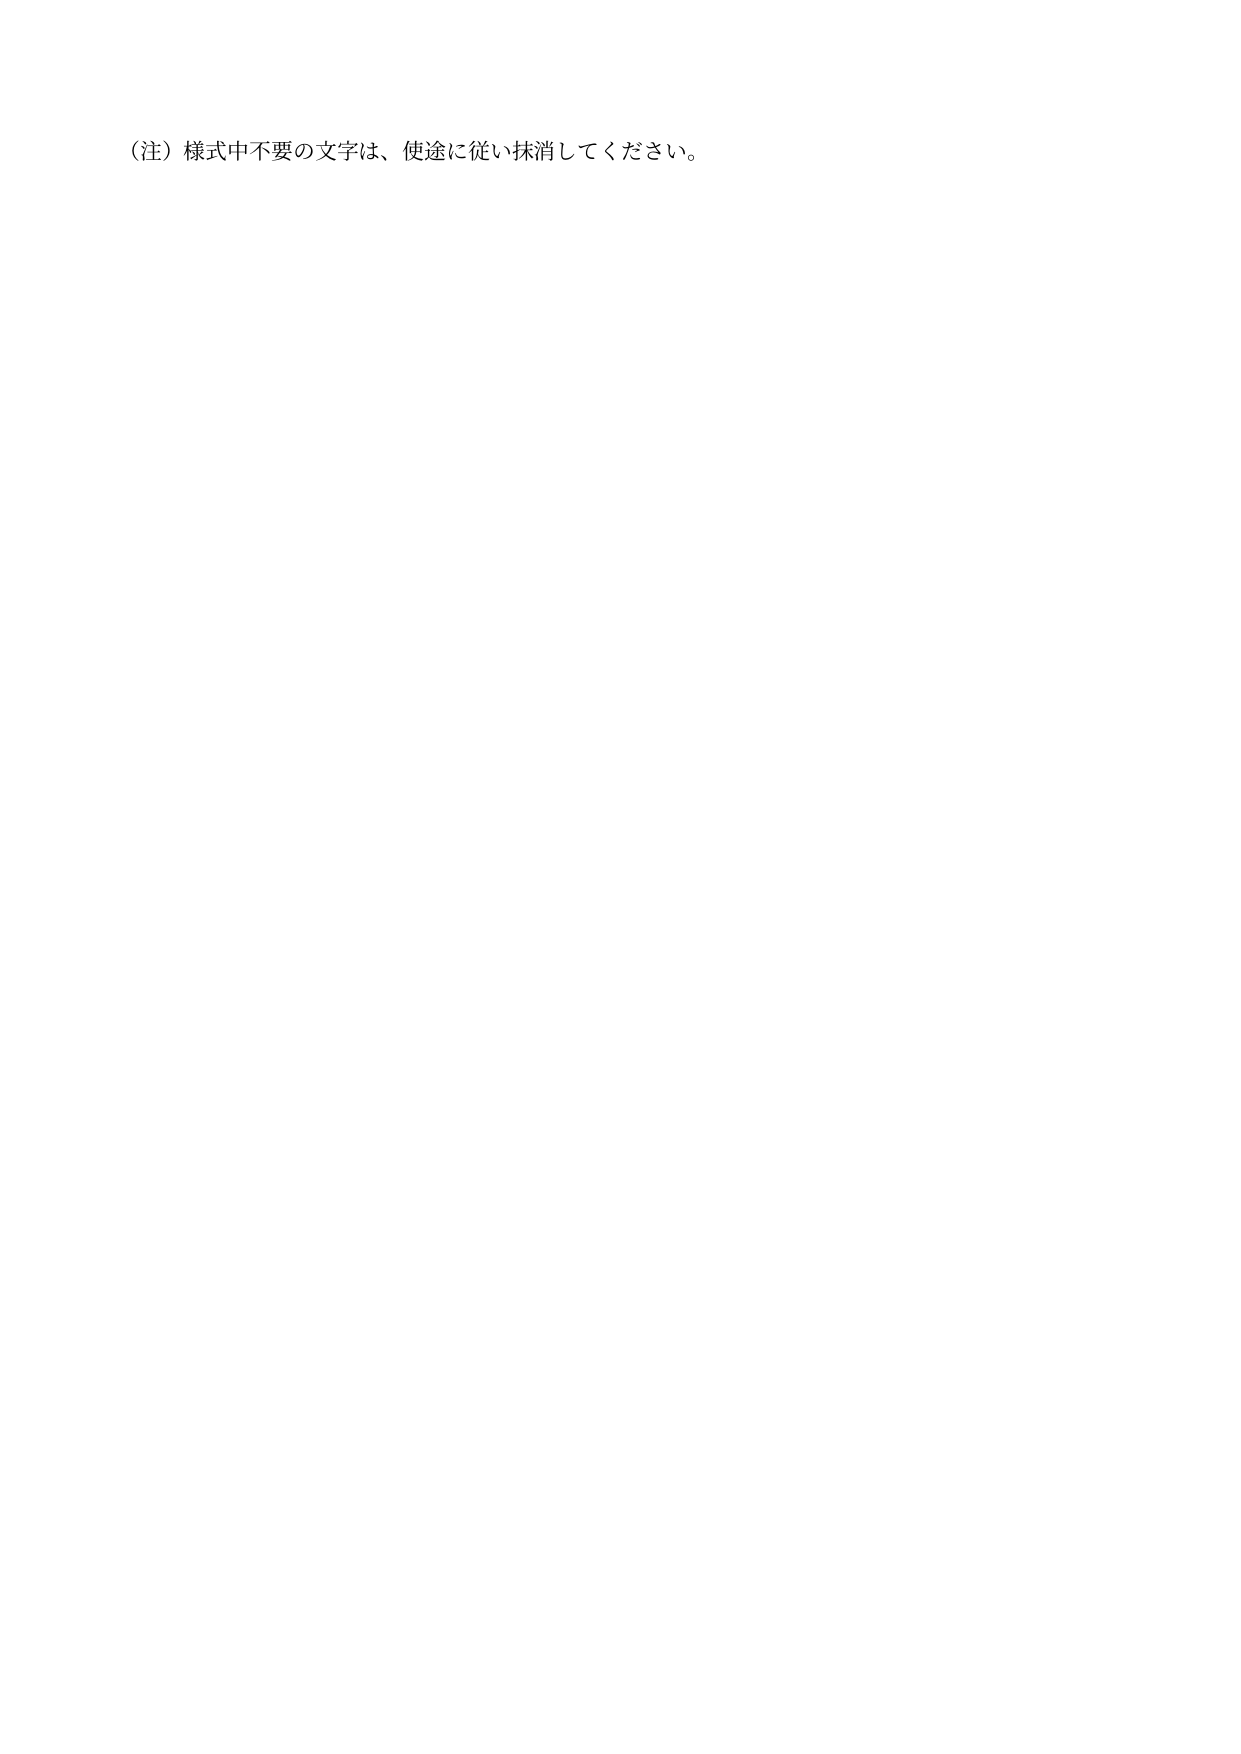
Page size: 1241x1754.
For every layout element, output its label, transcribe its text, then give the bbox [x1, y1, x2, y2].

text （注）様式中不要の文字は、使途に従い抹消してください。 [118, 134, 1122, 166]
